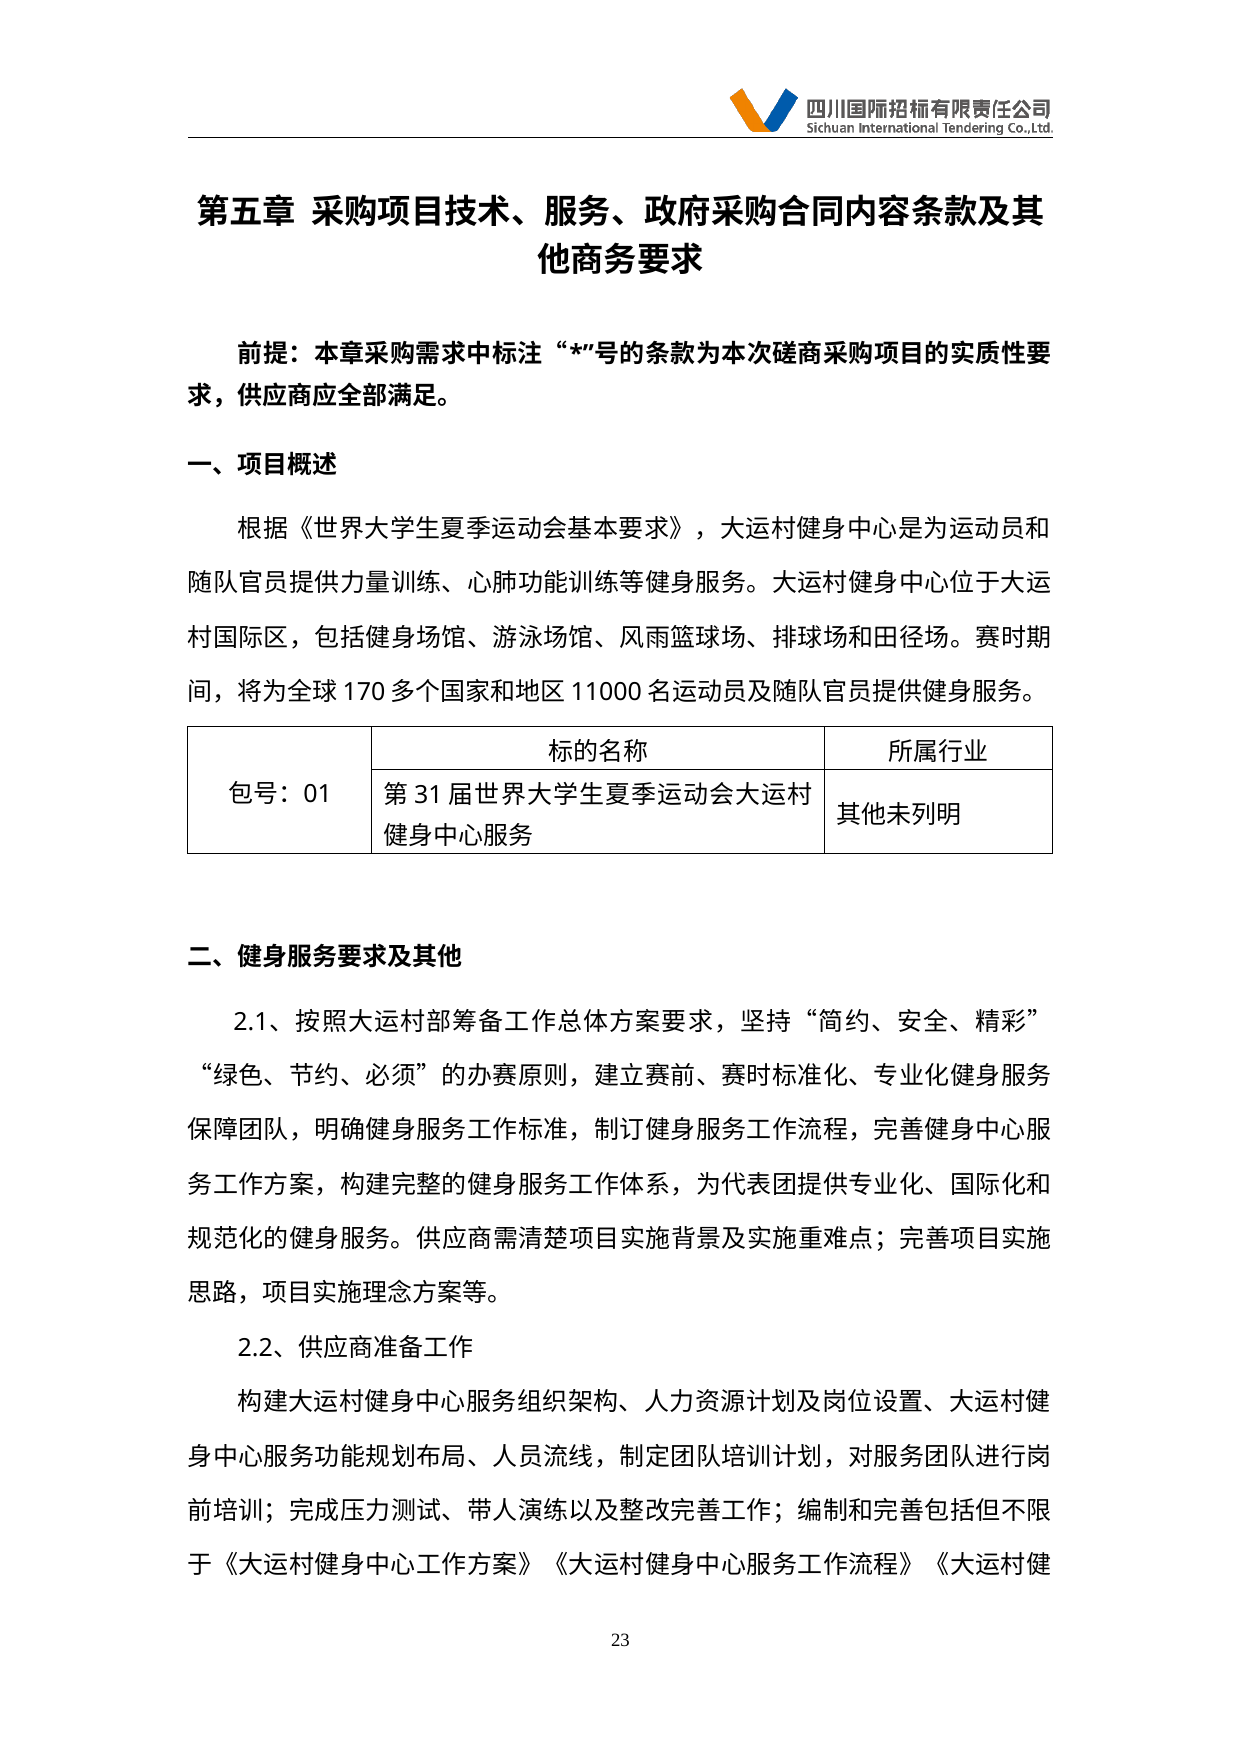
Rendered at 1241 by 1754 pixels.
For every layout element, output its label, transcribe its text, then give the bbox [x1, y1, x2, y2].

text 前提：本章采购需求中标注“*”号的条款为本次磋商采购项目的实质性要求，供应商应全部满足。 [187, 329, 1053, 413]
table_cell 其他未列明 [825, 770, 1052, 853]
text 2.2、供应商准备工作 [187, 1327, 1053, 1363]
table_header 所属行业 [825, 727, 1052, 769]
text 二、健身服务要求及其他 [187, 932, 1053, 974]
text 根据《世界大学生夏季运动会基本要求》，大运村健身中心是为运动员和随队官员提供力量训练、心肺功能训练等健身服务。大运村健身中心位于大运村国际区，包括健身场馆、游泳场馆、风雨篮球场、排球场和田径场。赛时期间，将为全球170多个国家和地区11000名运动员及随队官员提供健身服务。 [187, 508, 1053, 708]
text 一、项目概述 [187, 440, 1053, 481]
table_cell 第31届世界大学生夏季运动会大运村健身中心服务 [372, 770, 824, 853]
picture [729, 88, 1053, 135]
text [187, 1382, 1053, 1581]
title 第五章 采购项目技术、服务、政府采购合同内容条款及其他商务要求 [187, 185, 1053, 281]
table_header 包号：01 [188, 727, 371, 853]
text 2.1、按照大运村部筹备工作总体方案要求，坚持“简约、安全、精彩”“绿色、节约、必须”的办赛原则，建立赛前、赛时标准化、专业化健身服务保障团队，明确健身服务工作标准，制订健身服务工作流程，完善健身中心服务工作方案，构建完整的健身服务工作体系，为代表团提供专业化、国际化和规范化的健身服务。供应商需清楚项目实施背景及实施重难点；完善项目实施思路，项目实施理念方案等。 [187, 1001, 1053, 1309]
table_header 标的名称 [372, 727, 824, 769]
